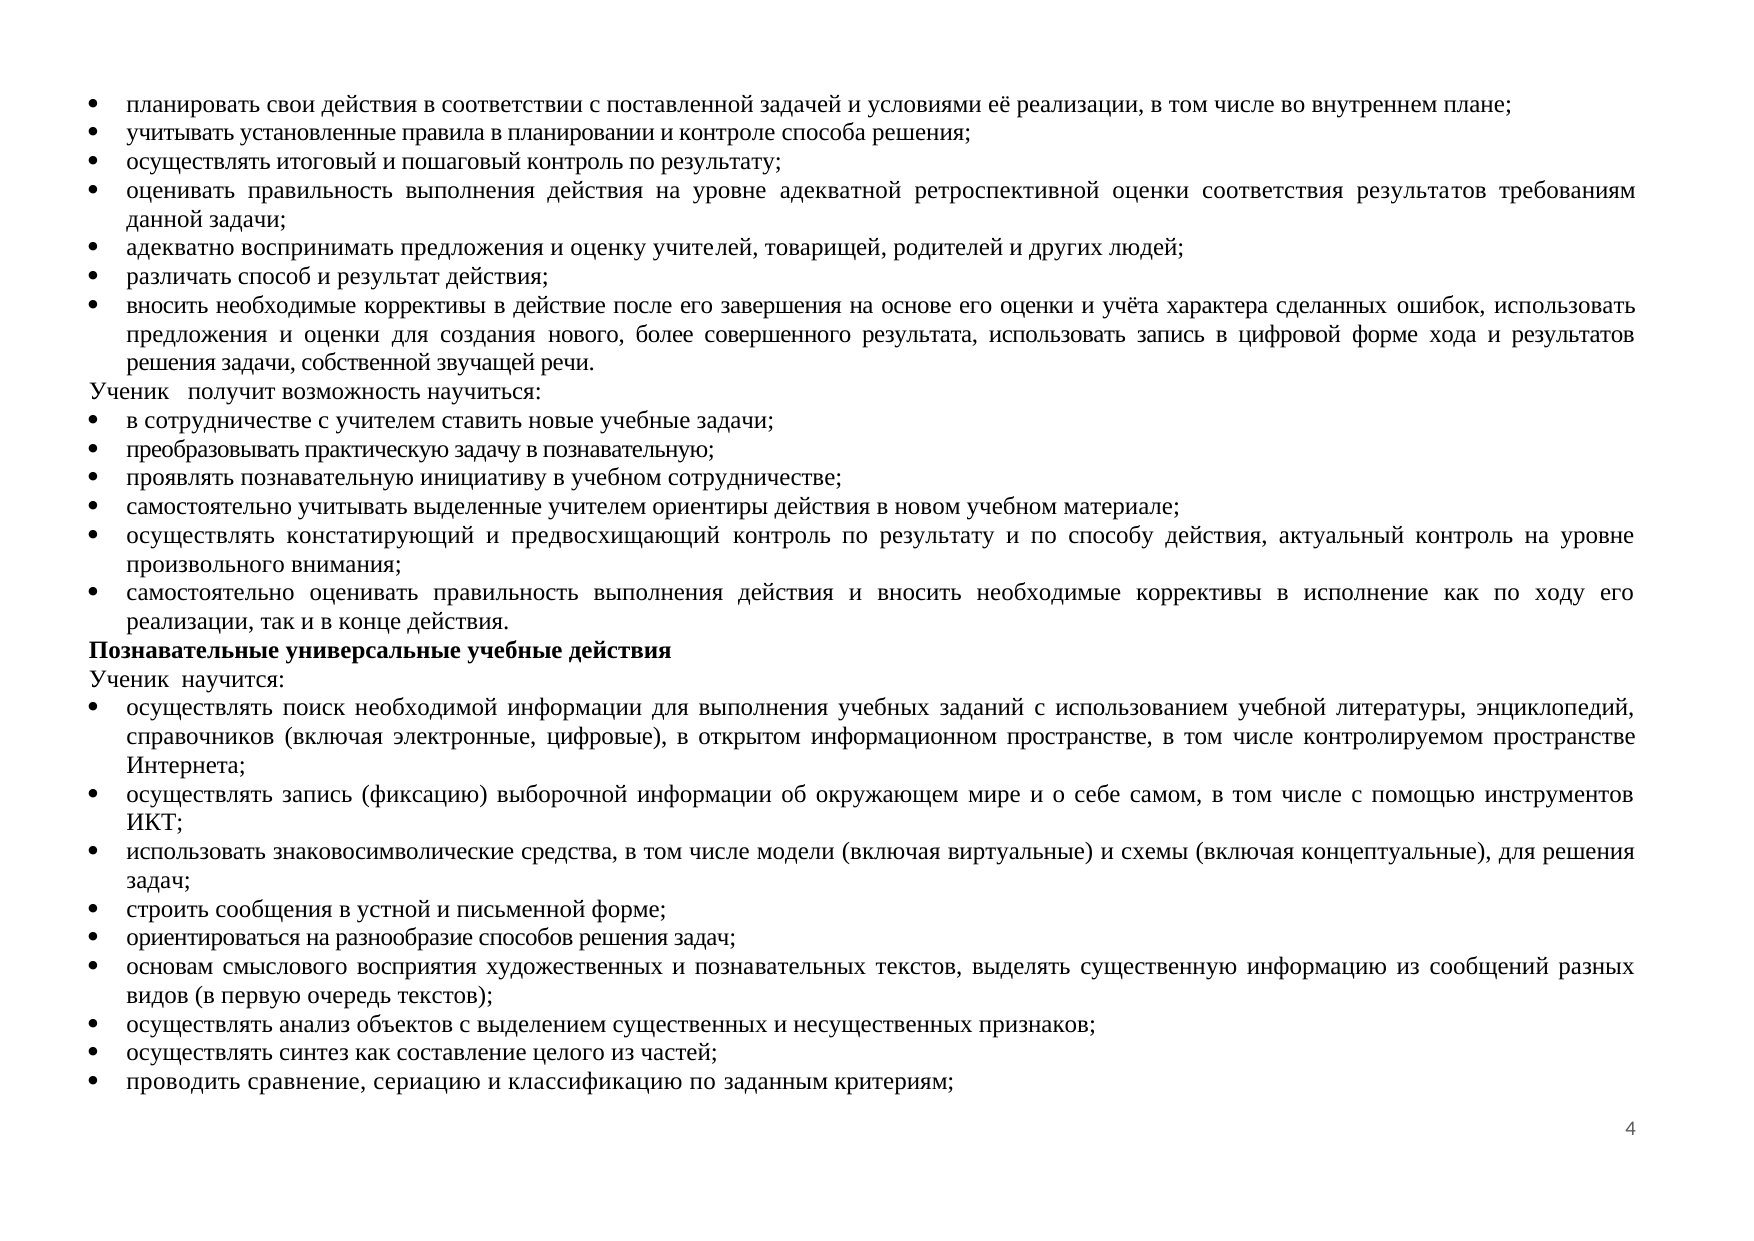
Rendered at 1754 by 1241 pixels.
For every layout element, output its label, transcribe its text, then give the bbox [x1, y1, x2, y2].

list осуществлять итоговый и пошаговый контроль по результату; [89, 146, 1636, 175]
list осуществлять запись (фиксацию) выборочной информации об окружающем мире и о себе самом, в том числе с помощью инструментов ИКТ; [89, 779, 1636, 836]
list вносить необходимые коррективы в действие после его завершения на основе его оценки и учёта характера сделанных ошибок, использовать предложения и оценки для создания нового, более совершенного результата, использовать запись в цифровой форме хода и результатов решения задачи, собственной звучащей речи. [89, 290, 1636, 376]
list самостоятельно оценивать правильность выполнения действия и вносить необходимые коррективы в исполнение как по ходу его реализации, так и в конце действия. [89, 577, 1636, 635]
list адекватно воспринимать предложения и оценку учителей, товарищей, родителей и других людей; [89, 232, 1636, 261]
list проявлять познавательную инициативу в учебном сотрудничестве; [89, 462, 1636, 491]
list различать способ и результат действия; [89, 261, 1636, 290]
list осуществлять констатирующий и предвосхищающий контроль по результату и по способу действия, актуальный контроль на уровне произвольного внимания; [89, 520, 1636, 577]
list строить сообщения в устной и письменной форме; [89, 894, 1636, 922]
list осуществлять анализ объектов с выделением существенных и несущественных признаков; [89, 1009, 1636, 1037]
list основам смыслового восприятия художественных и познавательных текстов, выделять существенную информацию из сообщений разных видов (в первую очередь текстов); [89, 951, 1636, 1009]
text Познавательные универсальные учебные действия [89, 635, 1636, 664]
list преобразовывать практическую задачу в познавательную; [89, 434, 1636, 462]
text Ученик научится: [89, 664, 1636, 692]
list в сотрудничестве с учителем ставить новые учебные задачи; [89, 405, 1636, 434]
list учитывать установленные правила в планировании и контроле способа решения; [89, 117, 1636, 146]
list планировать свои действия в соответствии с поставленной задачей и условиями её реализации, в том числе во внутреннем плане; [89, 89, 1636, 117]
list осуществлять синтез как составление целого из частей; [89, 1037, 1636, 1066]
list ориентироваться на разнообразие способов решения задач; [89, 922, 1636, 951]
list оценивать правильность выполнения действия на уровне адекватной ретроспективной оценки соответствия результатов требованиям данной задачи; [89, 175, 1636, 232]
list использовать знаковосимволические средства, в том числе модели (включая виртуальные) и схемы (включая концептуальные), для решения задач; [89, 836, 1636, 894]
list самостоятельно учитывать выделенные учителем ориентиры действия в новом учебном материале; [89, 491, 1636, 520]
list проводить сравнение, сериацию и классификацию по заданным критериям; [89, 1066, 1636, 1095]
list осуществлять поиск необходимой информации для выполнения учебных заданий с использованием учебной литературы, энциклопедий, справочников (включая электронные, цифровые), в открытом информационном пространстве, в том числе контролируемом пространстве Интернета; [89, 692, 1636, 779]
text Ученик получит возможность научиться: [89, 376, 1636, 405]
